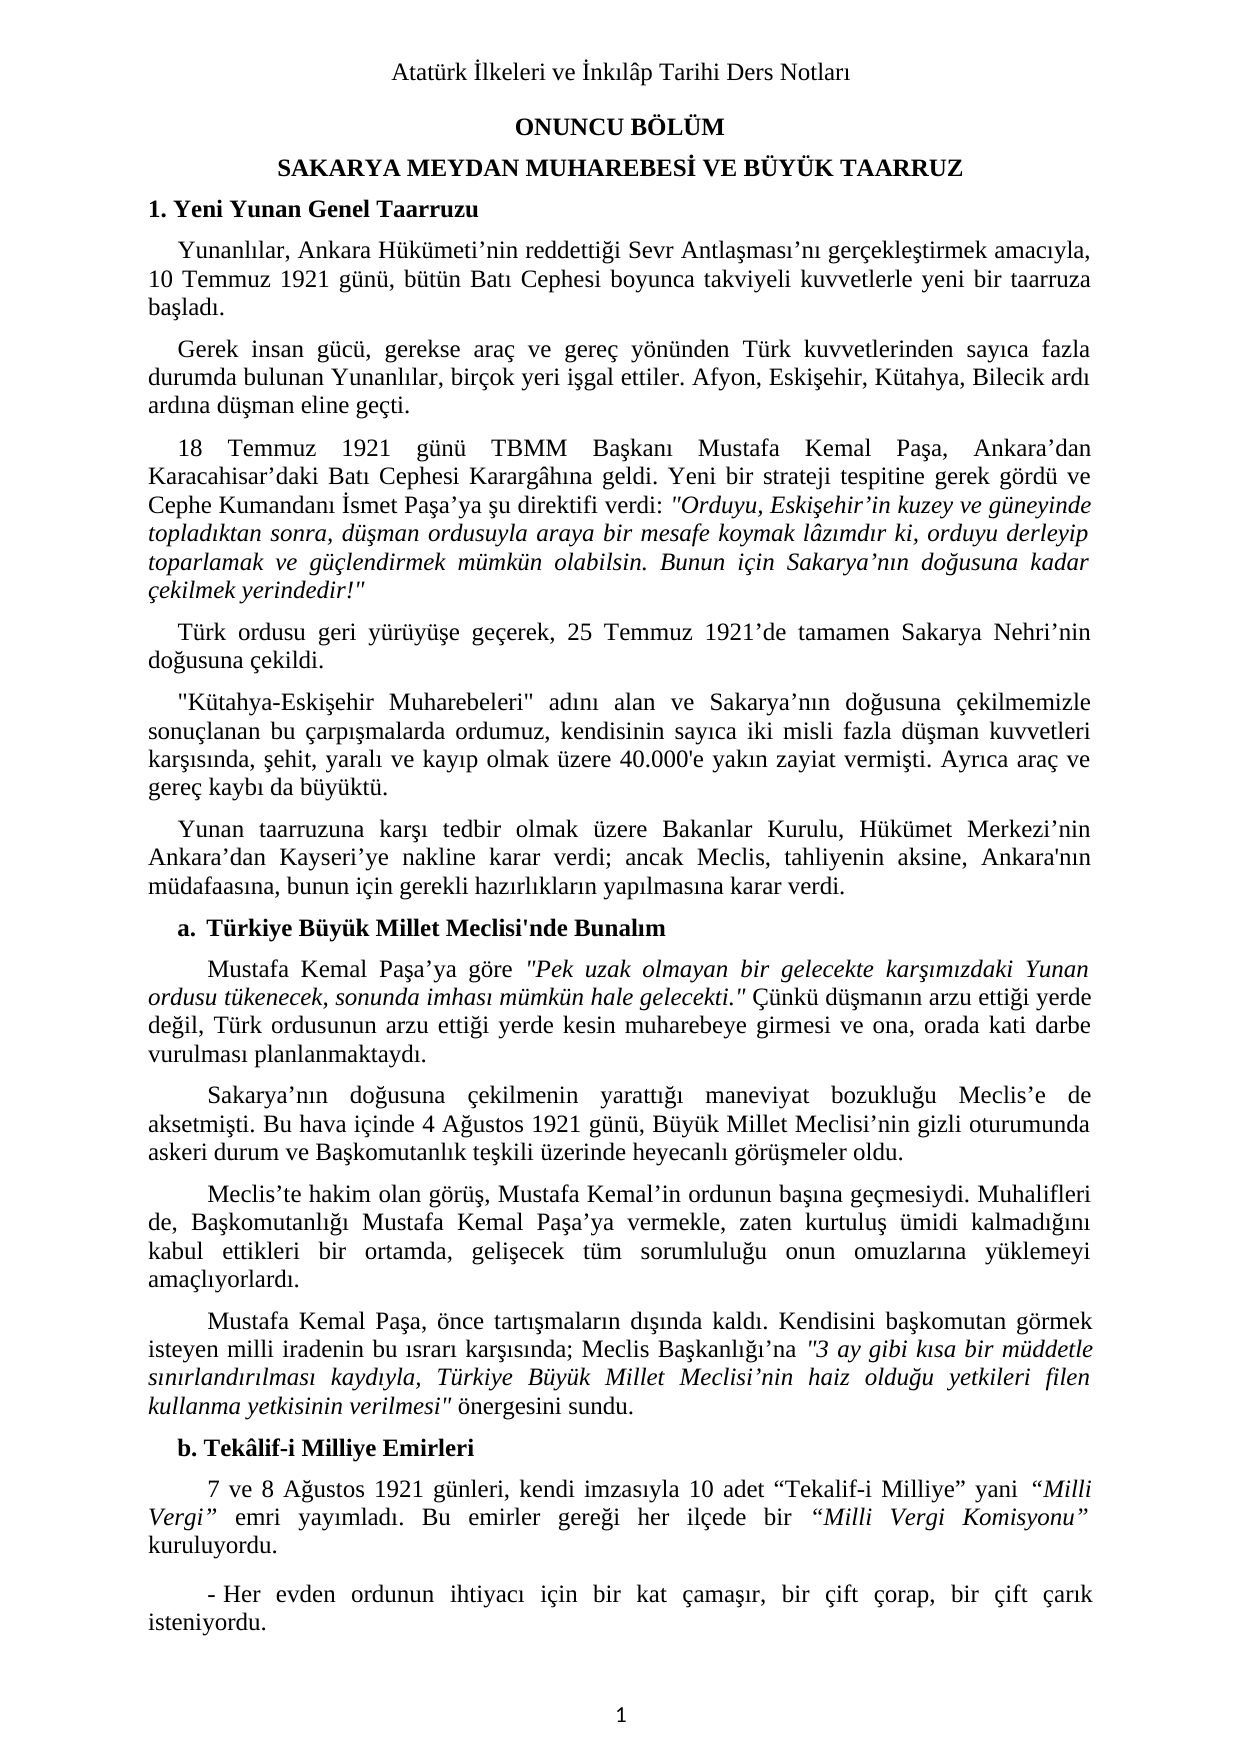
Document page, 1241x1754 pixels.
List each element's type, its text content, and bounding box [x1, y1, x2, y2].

list Her evden ordunun ihtiyacı için bir kat çamaşır, bir çift çorap, bir çift çarık isteniyordu. [148, 1579, 1094, 1636]
text Mustafa Kemal Paşa, önce tartışmaların dışında kaldı. Kendisini başkomutan görmek isteyen milli iradenin bu ısrarı karşısında; Meclis Başkanlığı’na "3 ay gibi kısa bir müddetle sınırlandırılması kaydıyla, Türkiye Büyük Millet Meclisi’nin haiz olduğu yetkileri filen kullanma yetkisinin verilmesi" önergesini sundu. [148, 1307, 1094, 1419]
text ONUNCU BÖLÜM [514, 112, 1094, 140]
text Meclis’te hakim olan görüş, Mustafa Kemal’in ordunun başına geçmesiydi. Muhalifleri de, Başkomutanlığı Mustafa Kemal Paşa’ya vermekle, zaten kurtuluş ümidi kalmadığını kabul ettikleri bir ortamda, gelişecek tüm sorumluluğu onun omuzlarına yüklemeyi amaçlıyorlardı. [148, 1180, 1092, 1293]
text Yunan taarruzuna karşı tedbir olmak üzere Bakanlar Kurulu, Hükümet Merkezi’nin Ankara’dan Kayseri’ye nakline karar verdi; ancak Meclis, tahliyenin aksine, Ankara'nın müdafaasına, bunun için gerekli hazırlıkların yapılmasına karar verdi. [148, 815, 1092, 899]
text 7 ve 8 Ağustos 1921 günleri, kendi imzasıyla 10 adet “Tekalif-i Milliye” yani “Milli Vergi” emri yayımladı. Bu emirler gereği her ilçede bir “Milli Vergi Komisyonu” kuruluyordu. [148, 1474, 1092, 1559]
text "Kütahya-Eskişehir Muharebeleri" adını alan ve Sakarya’nın doğusuna çekilmemizle sonuçlanan bu çarpışmalarda ordumuz, kendisinin sayıca iki misli fazla düşman kuvvetleri karşısında, şehit, yaralı ve kayıp olmak üzere 40.000'e yakın zayiat vermişti. Ayrıca araç ve gereç kaybı da büyüktü. [148, 688, 1092, 801]
text Yunanlılar, Ankara Hükümeti’nin reddettiği Sevr Antlaşması’nı gerçekleştirmek amacıyla, 10 Temmuz 1921 günü, bütün Batı Cephesi boyunca takviyeli kuvvetlerle yeni bir taarruza başladı. [148, 236, 1092, 321]
text Sakarya’nın doğusuna çekilmenin yarattığı maneviyat bozukluğu Meclis’e de aksetmişti. Bu hava içinde 4 Ağustos 1921 günü, Büyük Millet Meclisi’nin gizli oturumunda askeri durum ve Başkomutanlık teşkili üzerinde heyecanlı görüşmeler oldu. [148, 1081, 1092, 1166]
text b. Tekâlif-i Milliye Emirleri [177, 1433, 1094, 1461]
text 1. Yeni Yunan Genel Taarruzu [148, 194, 1094, 223]
list Türkiye Büyük Millet Meclisi'nde Bunalım [177, 913, 1094, 941]
text Türk ordusu geri yürüyüşe geçerek, 25 Temmuz 1921’de tamamen Sakarya Nehri’nin doğusuna çekildi. [148, 618, 1092, 674]
text Gerek insan gücü, gerekse araç ve gereç yönünden Türk kuvvetlerinden sayıca fazla durumda bulunan Yunanlılar, birçok yeri işgal ettiler. Afyon, Eskişehir, Kütahya, Bilecik ardı ardına düşman eline geçti. [148, 335, 1092, 419]
text Mustafa Kemal Paşa’ya göre "Pek uzak olmayan bir gelecekte karşımızdaki Yunan ordusu tükenecek, sonunda imhası mümkün hale gelecekti." Çünkü düşmanın arzu ettiği yerde değil, Türk ordusunun arzu ettiği yerde kesin muharebeye girmesi ve ona, orada kati darbe vurulması planlanmaktaydı. [148, 954, 1092, 1067]
text SAKARYA MEYDAN MUHAREBESİ VE BÜYÜK TAARRUZ [277, 153, 1094, 182]
text 18 Temmuz 1921 günü TBMM Başkanı Mustafa Kemal Paşa, Ankara’dan Karacahisar’daki Batı Cephesi Karargâhına geldi. Yeni bir strateji tespitine gerek gördü ve Cephe Kumandanı İsmet Paşa’ya şu direktifi verdi: "Orduyu, Eskişehir’in kuzey ve güneyinde topladıktan sonra, düşman ordusuyla araya bir mesafe koymak lâzımdır ki, orduyu derleyip toparlamak ve güçlendirmek mümkün olabilsin. Bunun için Sakarya’nın doğusuna kadar çekilmek yerindedir!" [148, 433, 1092, 604]
